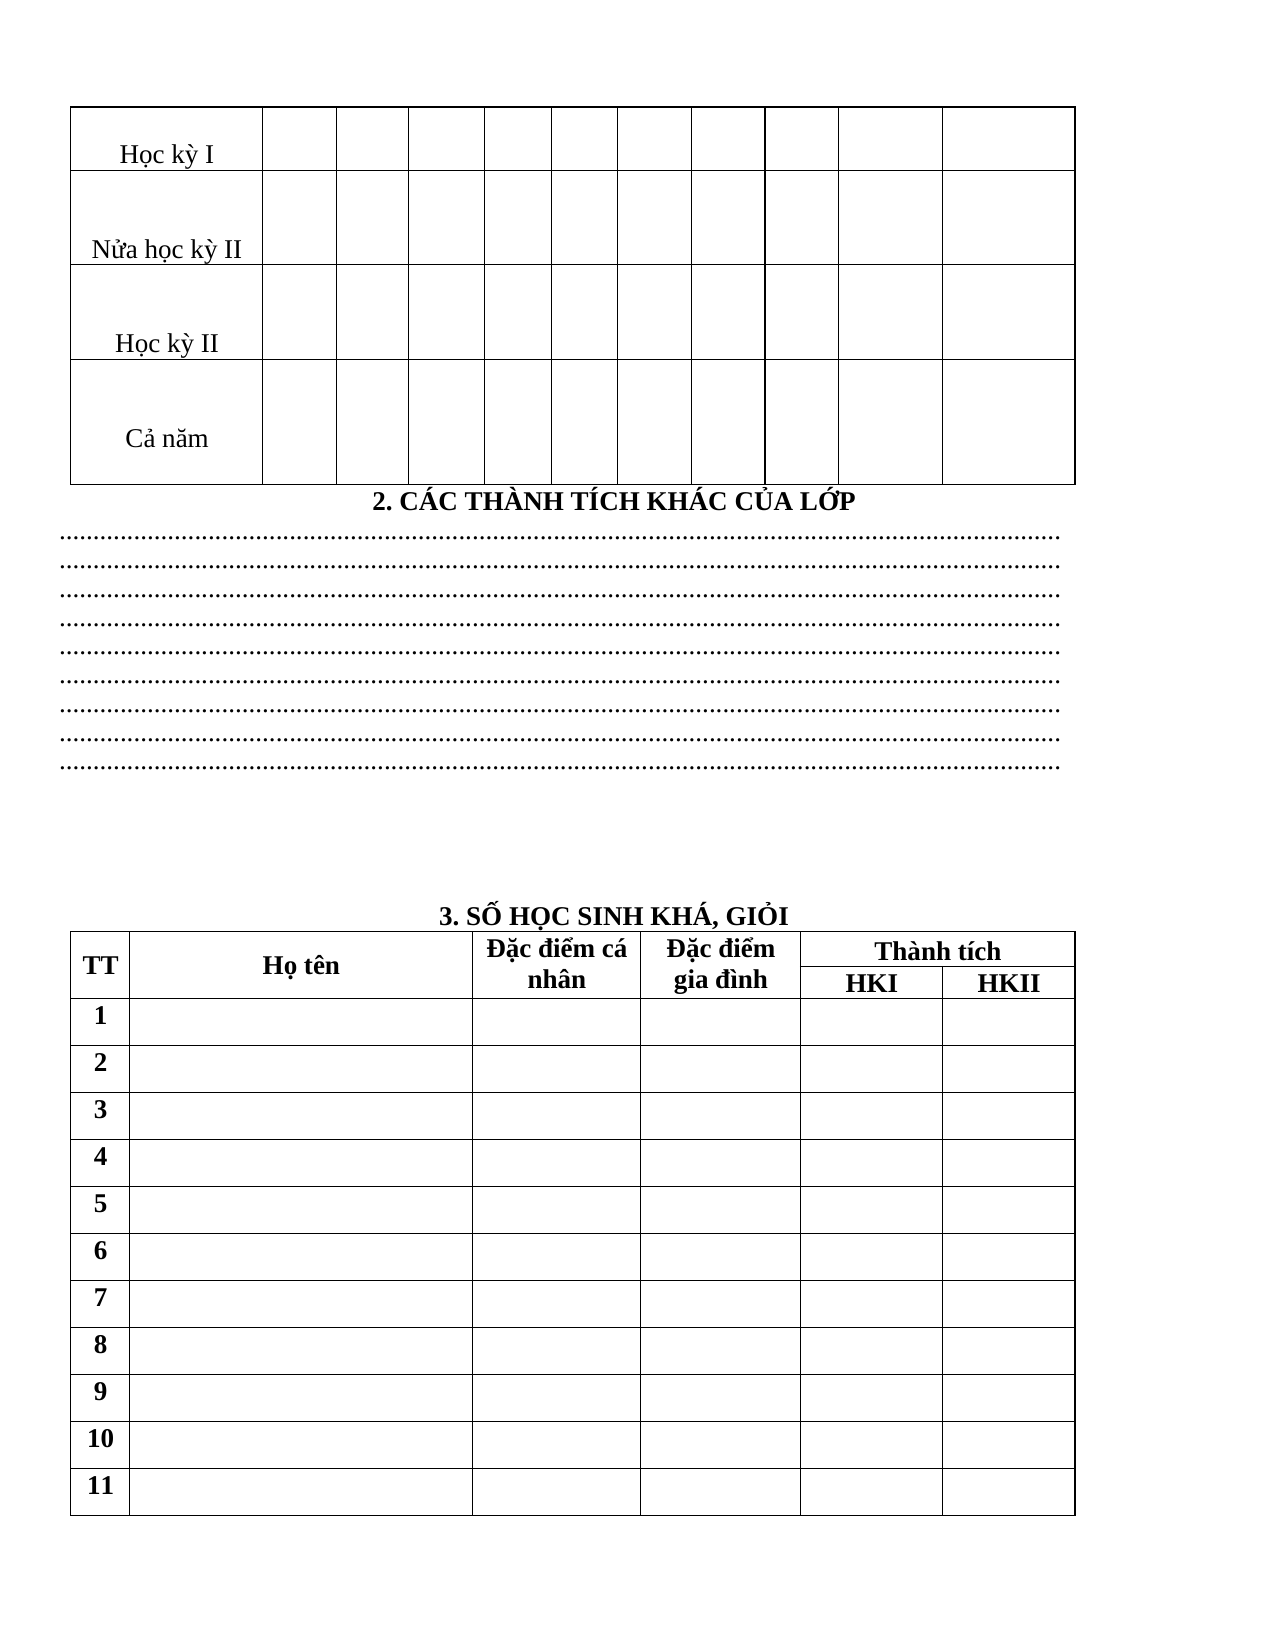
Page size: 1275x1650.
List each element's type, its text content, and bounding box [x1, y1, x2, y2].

table_cell HKII [943, 967, 1074, 998]
table_cell [801, 1281, 942, 1327]
table_cell 10 [71, 1422, 129, 1468]
table_cell 1 [71, 999, 129, 1045]
table_cell [766, 265, 838, 359]
table_cell [943, 1422, 1074, 1468]
table_cell HKI [801, 967, 942, 998]
table_cell 4 [71, 1140, 129, 1186]
table_cell [130, 1469, 472, 1515]
table_cell [409, 360, 484, 484]
table_cell [130, 1281, 472, 1327]
table_header TT [71, 932, 129, 998]
table_cell [801, 999, 942, 1045]
table_cell [552, 360, 617, 484]
table_cell [801, 1469, 942, 1515]
table_cell 3 [71, 1093, 129, 1139]
table_cell [485, 171, 551, 264]
table_cell [618, 265, 691, 359]
table_cell [801, 1234, 942, 1280]
table_cell [263, 108, 336, 170]
table_cell [641, 1140, 800, 1186]
table_cell [943, 1328, 1074, 1374]
table_cell [473, 1422, 640, 1468]
table_cell [801, 1375, 942, 1421]
table_cell [618, 171, 691, 264]
table_cell [473, 1093, 640, 1139]
text 3. SỐ HỌC SINH KHÁ, GIỎI [59, 900, 1169, 931]
table_cell [337, 171, 408, 264]
table_cell [641, 1234, 800, 1280]
table_cell Học kỳ I [71, 108, 262, 170]
table_cell [473, 1140, 640, 1186]
table_cell [641, 1281, 800, 1327]
table_cell [801, 1187, 942, 1233]
table_cell [943, 1234, 1074, 1280]
table_cell [552, 265, 617, 359]
table_cell [692, 360, 764, 484]
table_cell [943, 1375, 1074, 1421]
table_cell 5 [71, 1187, 129, 1233]
table_header Thành tích [801, 932, 1074, 966]
table_header Họ tên [130, 932, 472, 998]
table_cell [130, 1140, 472, 1186]
table_cell [641, 1328, 800, 1374]
table_cell [485, 108, 551, 170]
table_cell [337, 360, 408, 484]
table_cell [641, 1469, 800, 1515]
table_cell [943, 360, 1074, 484]
table_cell [801, 1140, 942, 1186]
table_cell [801, 1093, 942, 1139]
table_header Đặc điểm cá nhân [473, 932, 640, 998]
table_cell 11 [71, 1469, 129, 1515]
table_cell [943, 999, 1074, 1045]
table_cell [839, 265, 942, 359]
table_cell [618, 108, 691, 170]
table_cell Cả năm [71, 360, 262, 484]
table_cell [839, 360, 942, 484]
table_cell Học kỳ II [71, 265, 262, 359]
text 2. CÁC THÀNH TÍCH KHÁC CỦA LỚP [59, 485, 1169, 516]
table_cell [130, 999, 472, 1045]
table_cell [766, 108, 838, 170]
table_cell [409, 265, 484, 359]
table_cell 2 [71, 1046, 129, 1092]
table_cell [839, 108, 942, 170]
table_cell 7 [71, 1281, 129, 1327]
table_cell [943, 1281, 1074, 1327]
table_cell [130, 1093, 472, 1139]
table_cell [130, 1328, 472, 1374]
table_cell [943, 1140, 1074, 1186]
table_cell [130, 1422, 472, 1468]
table_cell [801, 1422, 942, 1468]
table_cell [943, 265, 1074, 359]
table_cell [839, 171, 942, 264]
table_cell [943, 108, 1074, 170]
table_cell [409, 171, 484, 264]
table_cell Nửa học kỳ II [71, 171, 262, 264]
table_cell [692, 171, 764, 264]
table_cell [943, 1469, 1074, 1515]
table_cell [473, 1469, 640, 1515]
table_cell 9 [71, 1375, 129, 1421]
table_cell [130, 1375, 472, 1421]
table_cell [801, 1328, 942, 1374]
table_cell [409, 108, 484, 170]
table_cell [130, 1046, 472, 1092]
table_cell [473, 999, 640, 1045]
table_cell [485, 360, 551, 484]
table_cell [473, 1375, 640, 1421]
table_cell [552, 171, 617, 264]
table_header Đặc điểm gia đình [641, 932, 800, 998]
table_cell [552, 108, 617, 170]
table_cell [263, 171, 336, 264]
table_cell [263, 360, 336, 484]
table_cell [641, 1093, 800, 1139]
table_cell [943, 1046, 1074, 1092]
table_cell [473, 1187, 640, 1233]
table_cell [641, 999, 800, 1045]
table_cell [943, 1187, 1074, 1233]
table_cell [473, 1281, 640, 1327]
table_cell 8 [71, 1328, 129, 1374]
table_cell [263, 265, 336, 359]
table_cell [473, 1234, 640, 1280]
table_cell [473, 1046, 640, 1092]
table_cell [473, 1328, 640, 1374]
table_cell [692, 265, 764, 359]
table_cell [943, 171, 1074, 264]
table_cell [943, 1093, 1074, 1139]
table_cell 6 [71, 1234, 129, 1280]
table_cell [337, 265, 408, 359]
table_cell [801, 1046, 942, 1092]
table_cell [130, 1234, 472, 1280]
table_cell [692, 108, 764, 170]
table_cell [641, 1422, 800, 1468]
table_cell [337, 108, 408, 170]
table_cell [485, 265, 551, 359]
table_cell [766, 171, 838, 264]
table_cell [641, 1046, 800, 1092]
table_cell [618, 360, 691, 484]
table_cell [130, 1187, 472, 1233]
table_cell [641, 1375, 800, 1421]
table_cell [641, 1187, 800, 1233]
table_cell [766, 360, 838, 484]
